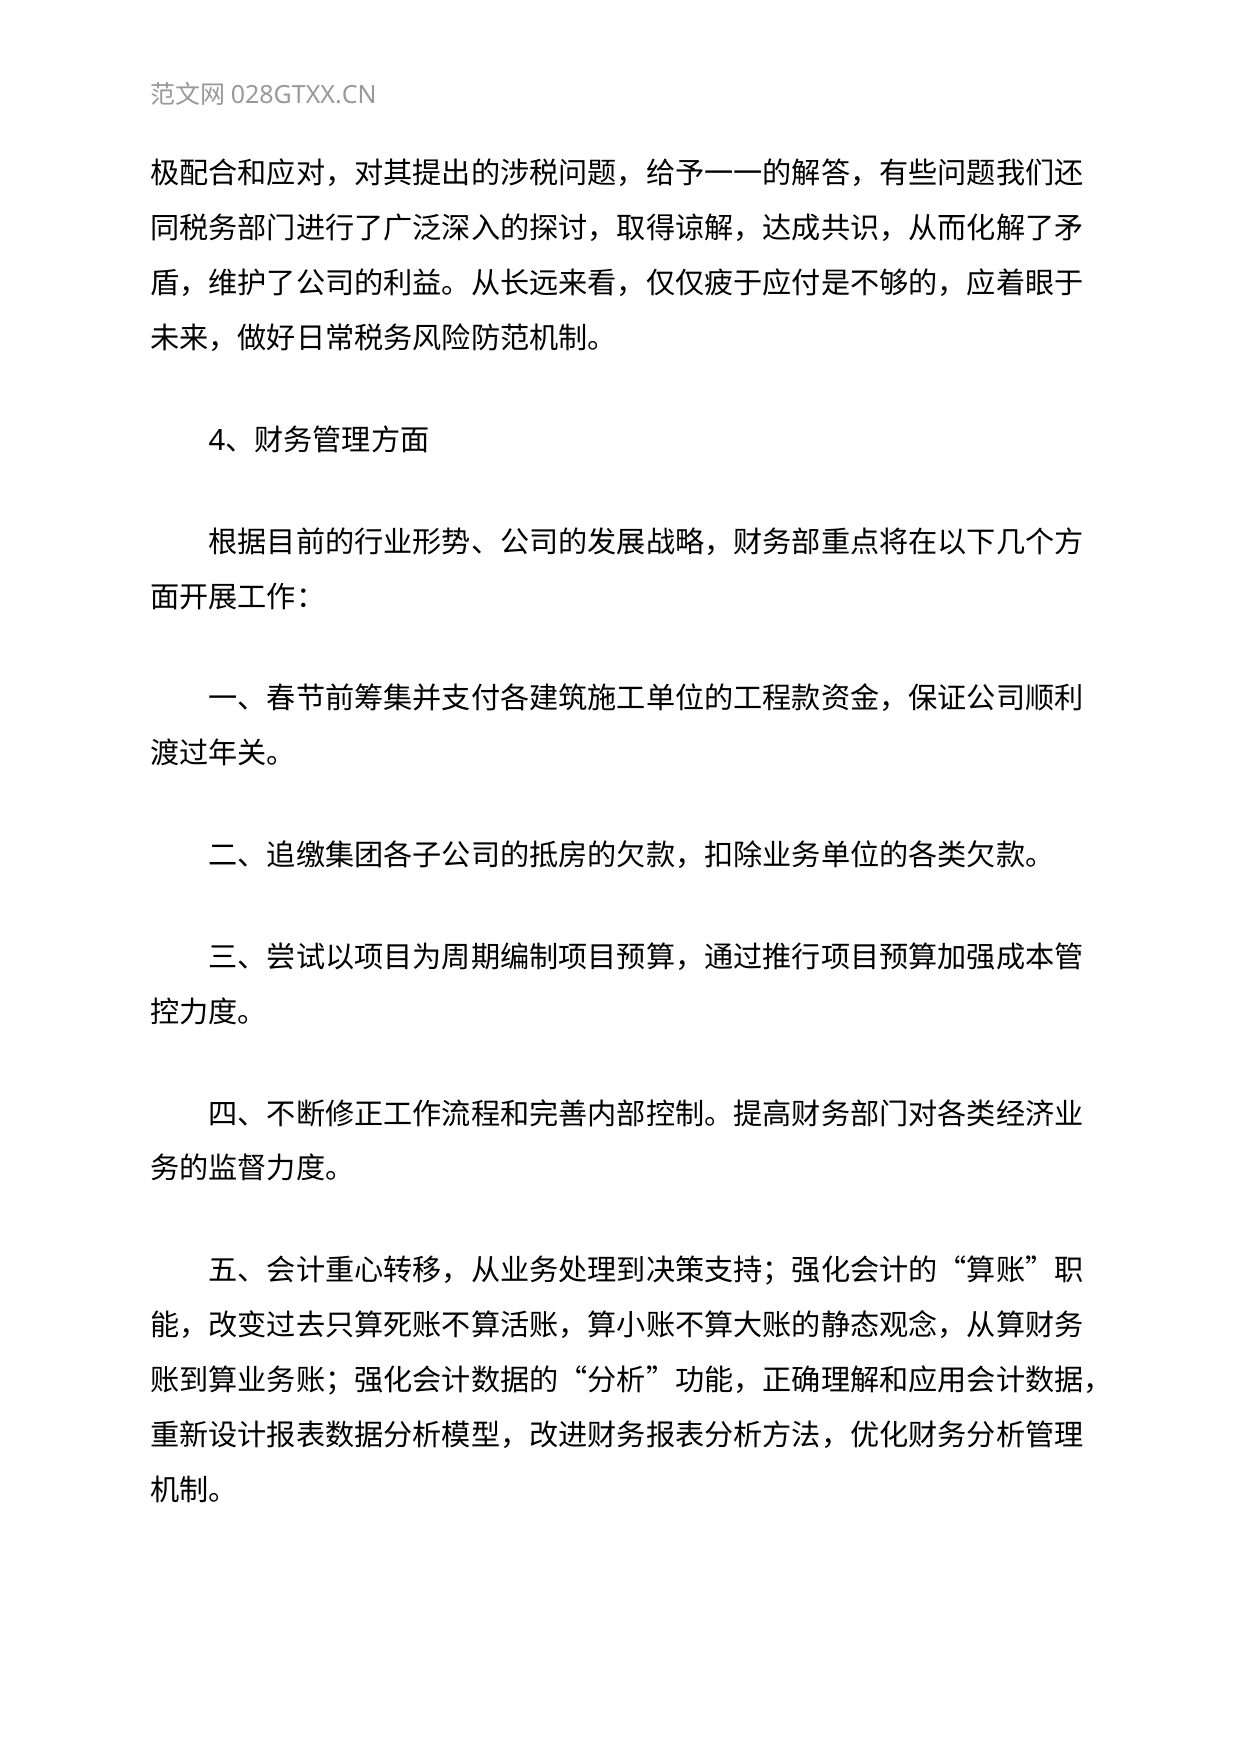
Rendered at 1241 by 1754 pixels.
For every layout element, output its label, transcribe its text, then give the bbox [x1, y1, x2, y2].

text 五、会计重心转移，从业务处理到决策支持；强化会计的“算账”职能，改变过去只算死账不算活账，算小账不算大账的静态观念，从算财务账到算业务账；强化会计数据的“分析”功能，正确理解和应用会计数据，重新设计报表数据分析模型，改进财务报表分析方法，优化财务分析管理机制。 [150, 1247, 1090, 1509]
text 四、不断修正工作流程和完善内部控制。提高财务部门对各类经济业务的监督力度。 [150, 1090, 1090, 1187]
text 一、春节前筹集并支付各建筑施工单位的工程款资金，保证公司顺利渡过年关。 [150, 675, 1090, 772]
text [150, 150, 1090, 357]
text 三、尝试以项目为周期编制项目预算，通过推行项目预算加强成本管控力度。 [150, 933, 1090, 1031]
text 二、追缴集团各子公司的抵房的欠款，扣除业务单位的各类欠款。 [150, 832, 1090, 874]
text 4、财务管理方面 [150, 416, 1090, 459]
text 根据目前的行业形势、公司的发展战略，财务部重点将在以下几个方面开展工作： [150, 518, 1090, 616]
